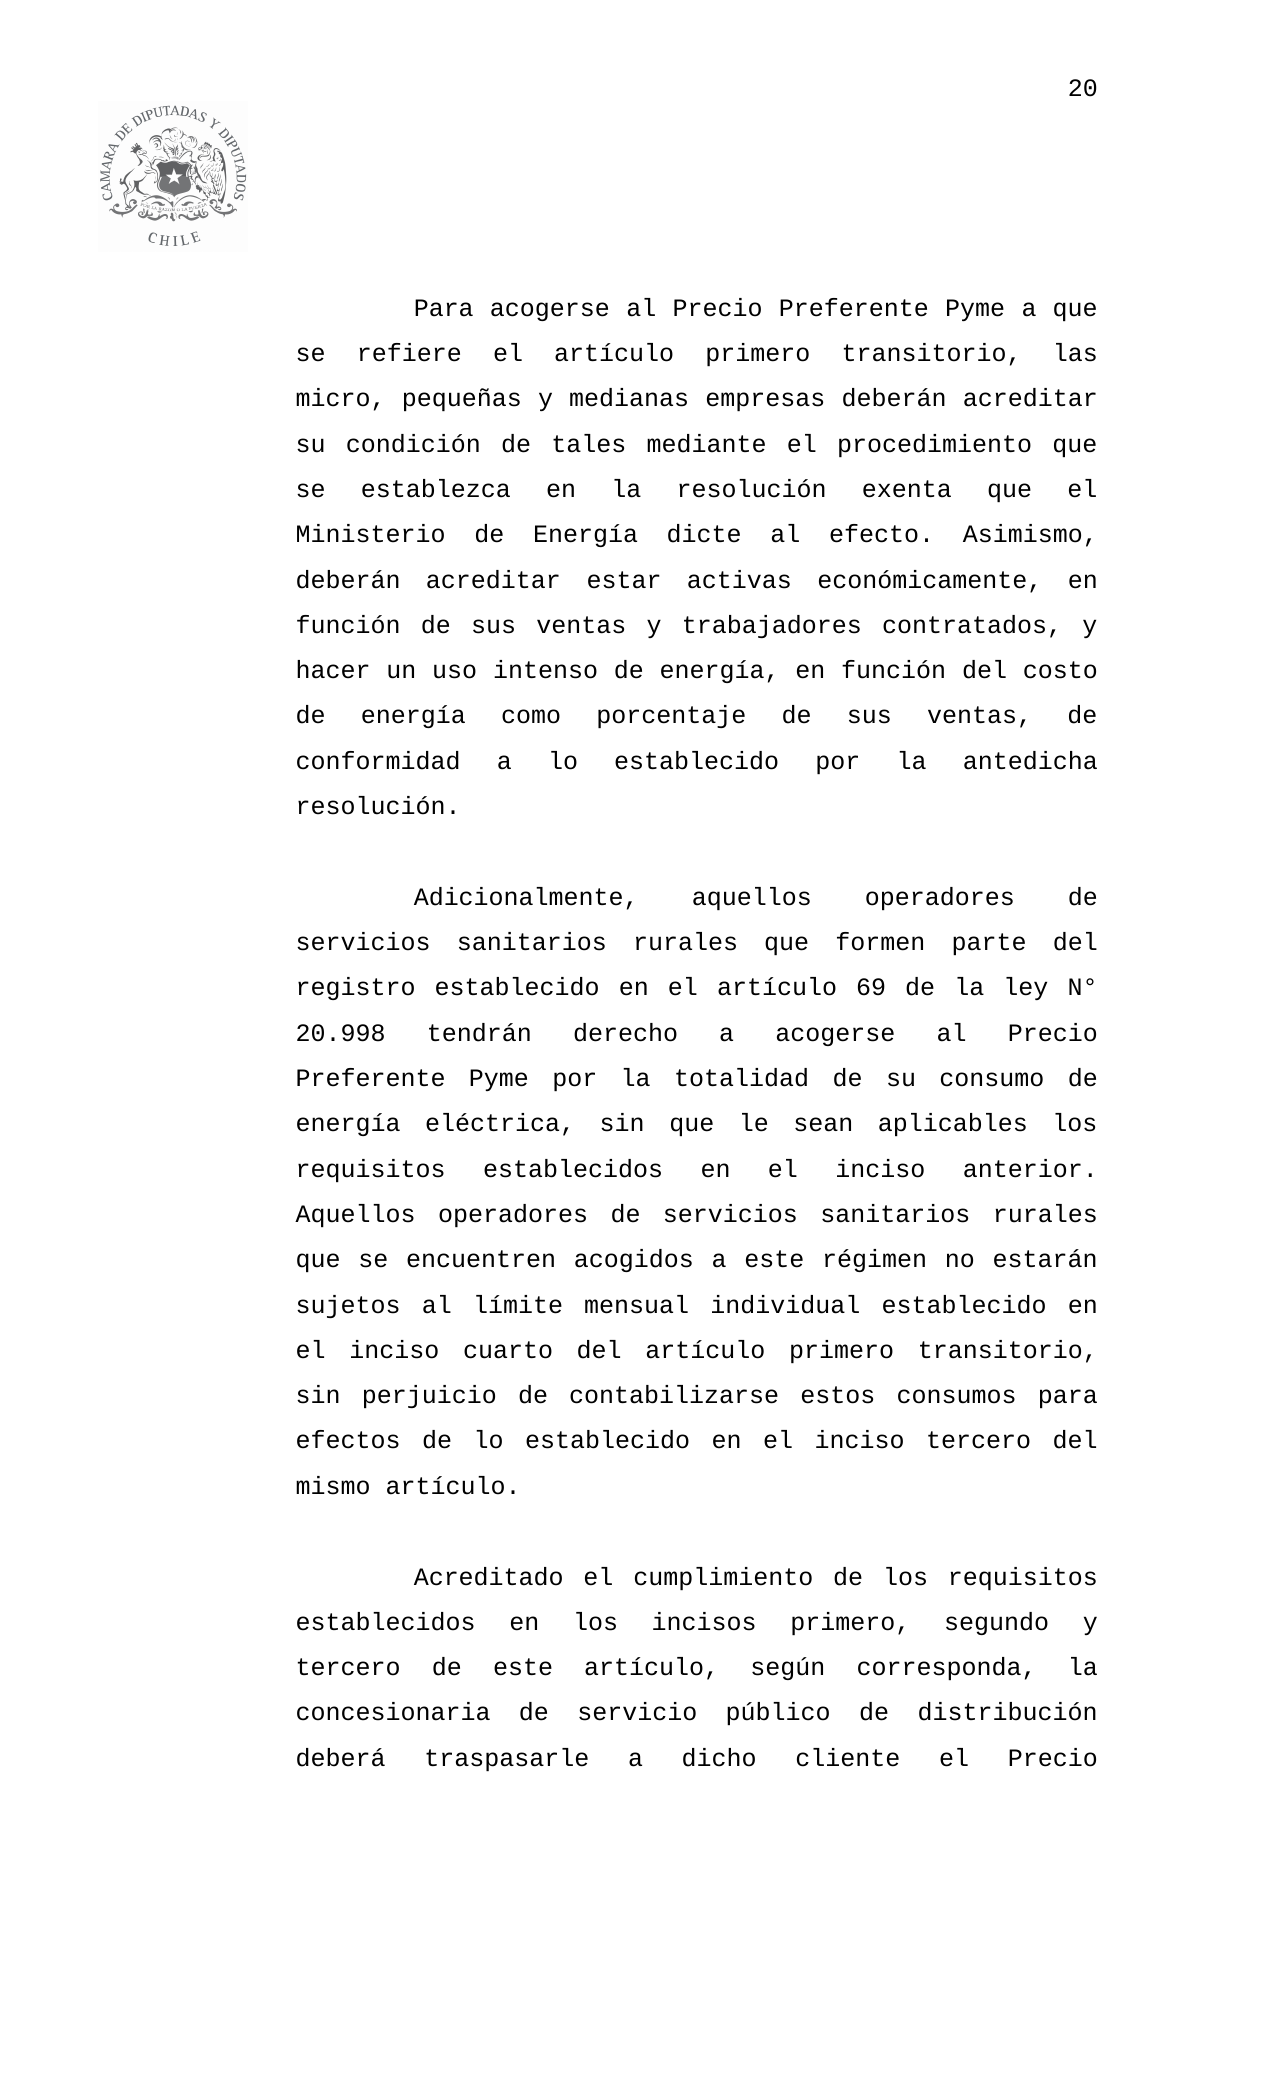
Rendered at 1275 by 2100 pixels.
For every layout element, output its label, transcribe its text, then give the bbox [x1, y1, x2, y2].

text Para acogerse al Precio Preferente Pyme a que se refiere el artículo primero transitorio, las micro, pequeñas y medianas empresas deberán acreditar su condición de tales mediante el procedimiento que se establezca en la resolución exenta que el Ministerio de Energía dicte al efecto. Asimismo, deberán acreditar estar activas económicamente, en función de sus ventas y trabajadores contratados, y hacer un uso intenso de energía, en función del costo de energía como porcentaje de sus ventas, de conformidad a lo establecido por la antedicha resolución. [295, 295, 1098, 822]
text Adicionalmente, aquellos operadores de servicios sanitarios rurales que formen parte del registro establecido en el artículo 69 de la ley N° 20.998 tendrán derecho a acogerse al Precio Preferente Pyme por la totalidad de su consumo de energía eléctrica, sin que le sean aplicables los requisitos establecidos en el inciso anterior. Aquellos operadores de servicios sanitarios rurales que se encuentren acogidos a este régimen no estarán sujetos al límite mensual individual establecido en el inciso cuarto del artículo primero transitorio, sin perjuicio de contabilizarse estos consumos para efectos de lo establecido en el inciso tercero del mismo artículo. [295, 884, 1098, 1502]
picture [97, 101, 249, 252]
